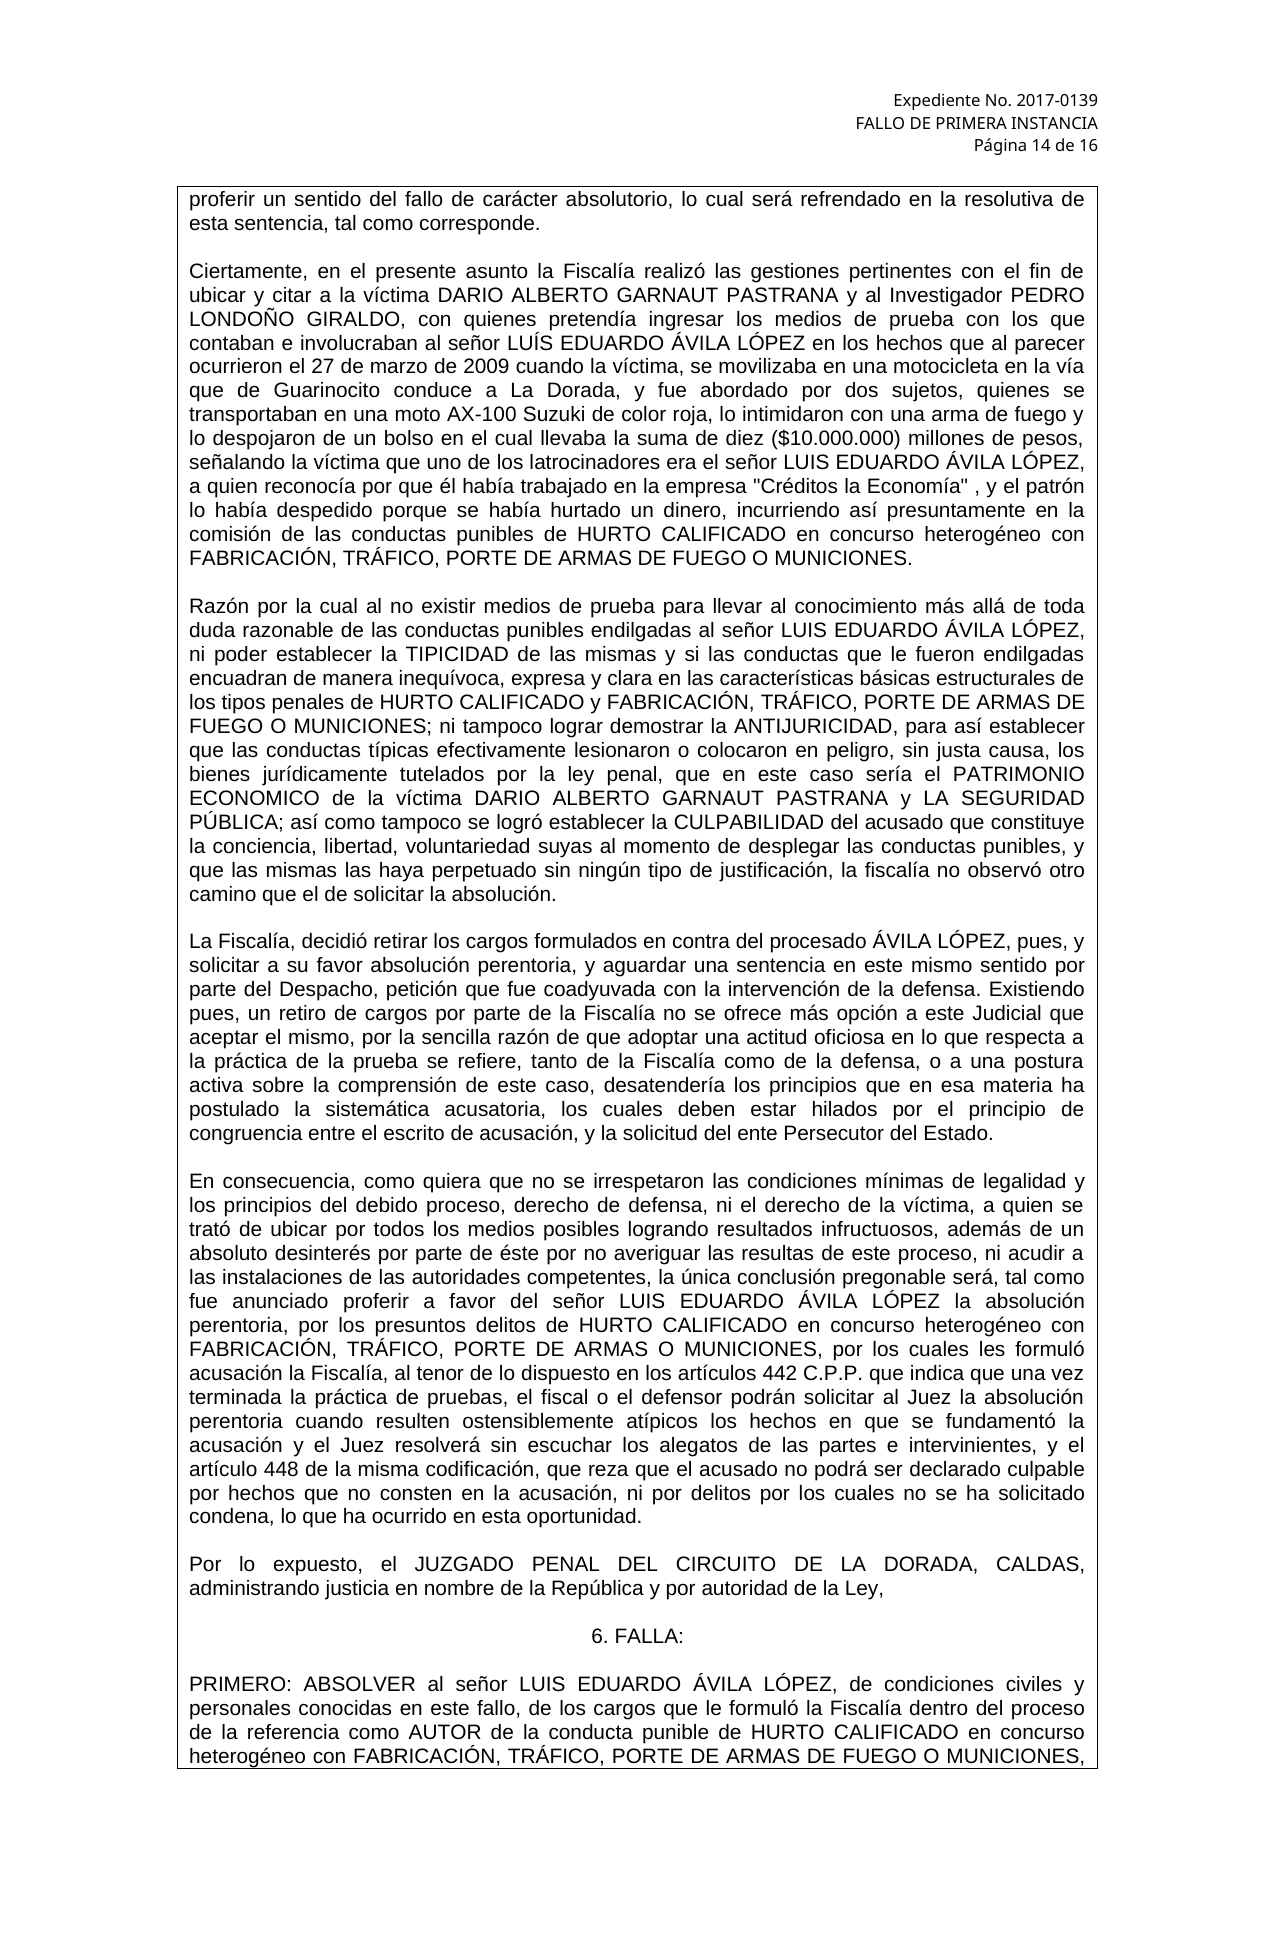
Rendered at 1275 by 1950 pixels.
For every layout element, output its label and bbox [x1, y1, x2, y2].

table_header [178, 187, 1097, 1768]
